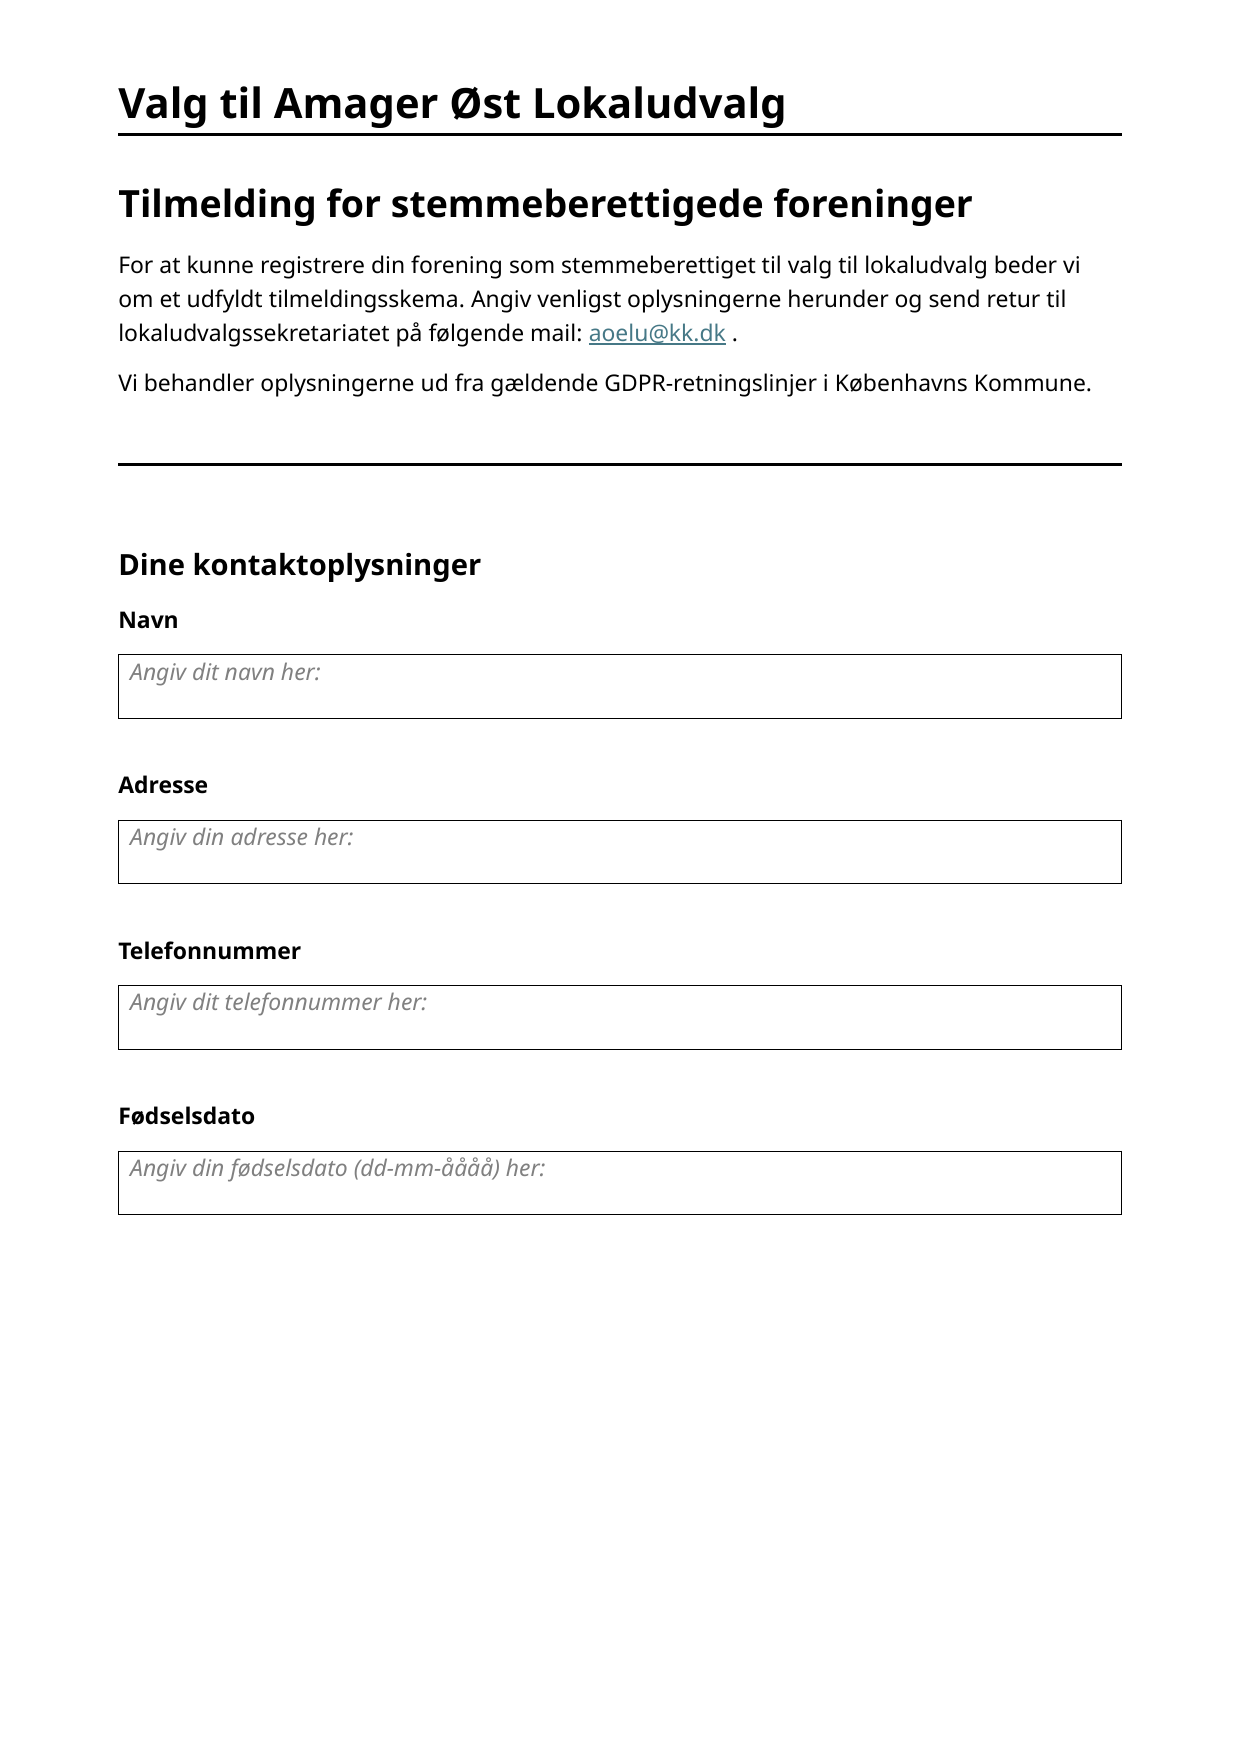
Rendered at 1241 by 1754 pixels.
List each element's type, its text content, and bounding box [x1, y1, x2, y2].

text Fødselsdato [118, 1100, 1122, 1131]
text For at kunne registrere din forening som stemmeberettiget til valg til lokaludvalg beder vi om et udfyldt tilmeldingsskema. Angiv venligst oplysningerne herunder og send retur til lokaludvalgssekretariatet på følgende mail: aoelu@kk.dk . [118, 249, 1122, 348]
table_header Angiv dit telefonnummer her: [119, 986, 1121, 1049]
table_header Angiv din adresse her: [119, 821, 1121, 883]
text Adresse [118, 769, 1122, 801]
table_header Angiv dit navn her: [119, 655, 1121, 718]
text Tilmelding for stemmeberettigede foreninger [118, 177, 1122, 228]
text Dine kontaktoplysninger [118, 544, 1122, 584]
text Telefonnummer [118, 935, 1122, 966]
table_header Angiv din fødselsdato (dd-mm-åååå) her: [119, 1152, 1121, 1214]
text Navn [118, 604, 1122, 635]
text Vi behandler oplysningerne ud fra gældende GDPR-retningslinjer i Københavns Kommune. [118, 367, 1122, 463]
